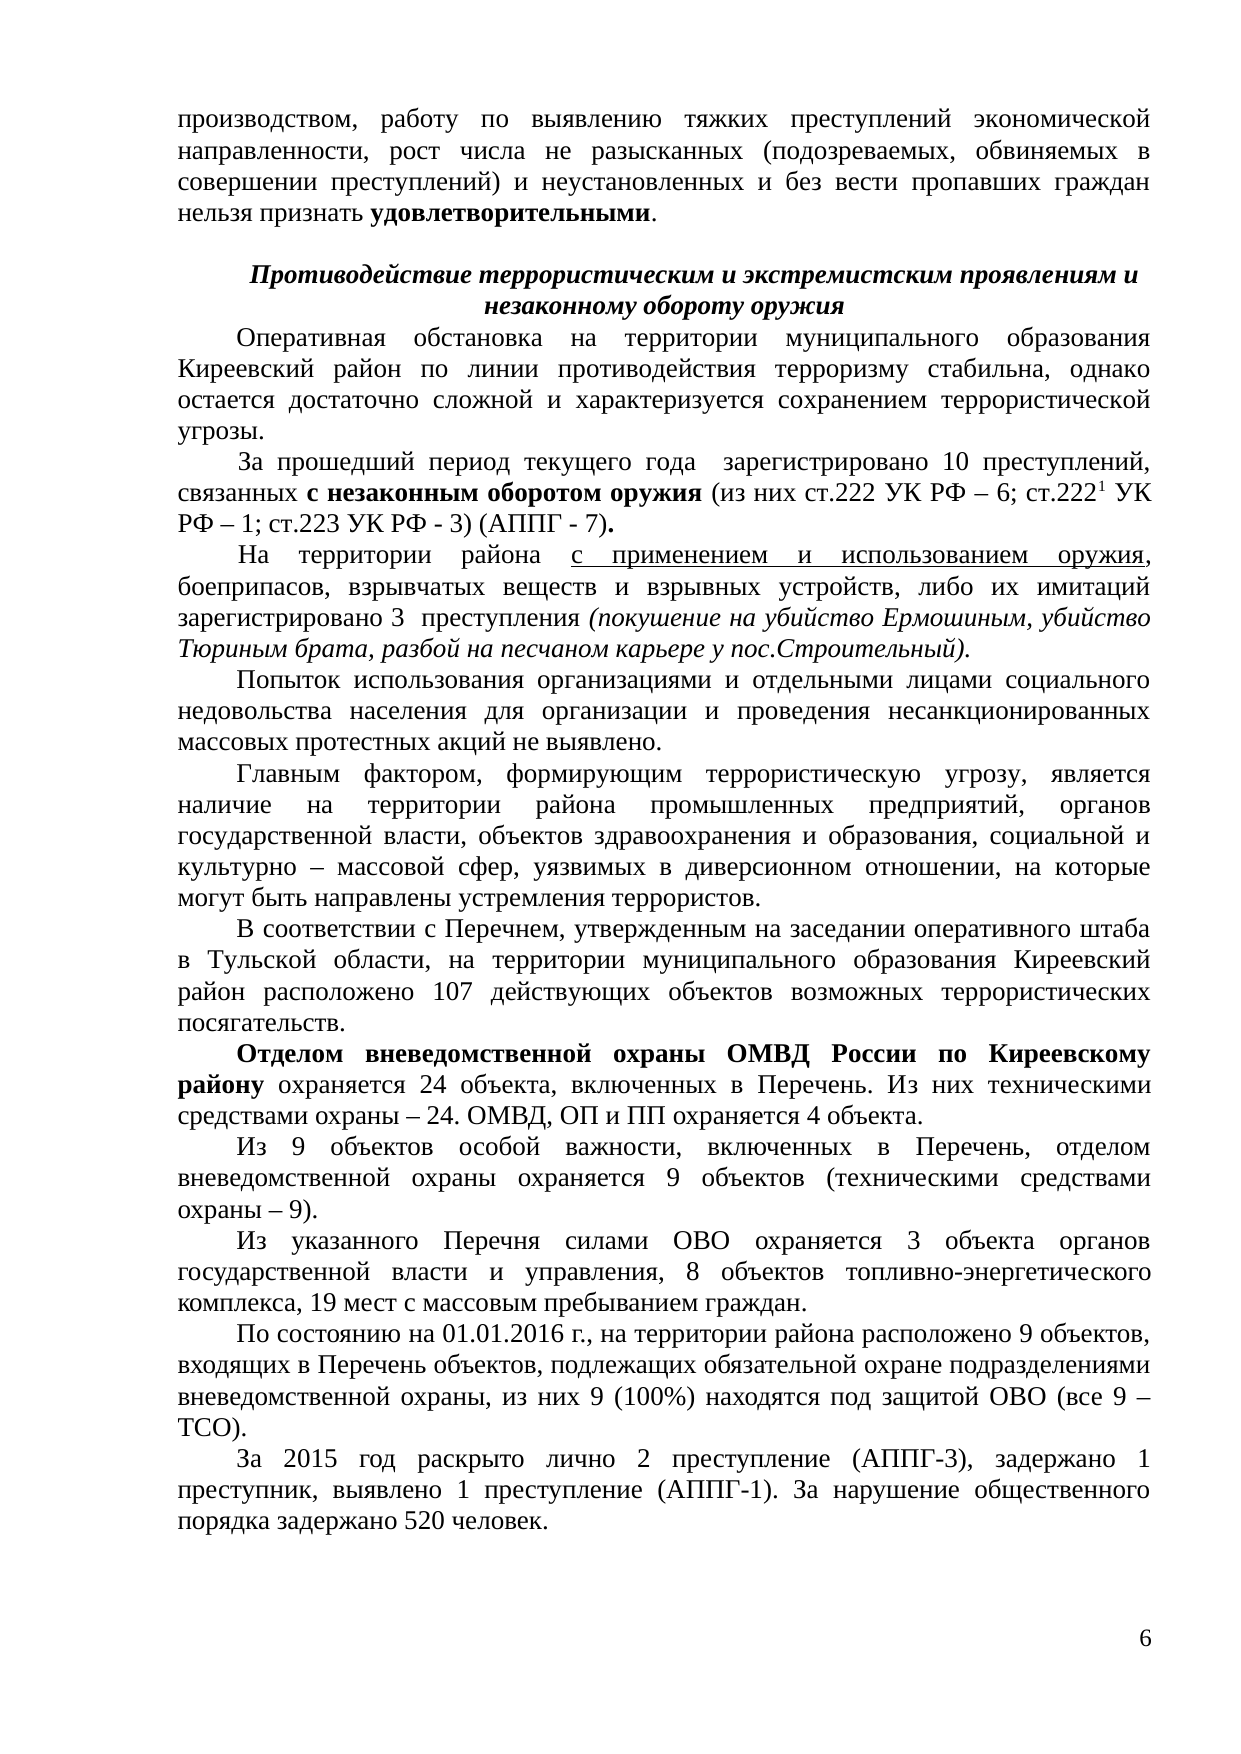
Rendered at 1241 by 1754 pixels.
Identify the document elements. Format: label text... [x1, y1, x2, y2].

text Главным фактором, формирующим террористическую угрозу, является наличие на территории района промышленных предприятий, органов государственной власти, объектов здравоохранения и образования, социальной и культурно – массовой сфер, уязвимых в диверсионном отношении, на которые могут быть направлены устремления террористов. [177, 757, 1152, 912]
text Противодействие террористическим и экстремистским проявлениям и незаконному обороту оружия [177, 258, 1152, 321]
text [177, 103, 1152, 227]
text Оперативная обстановка на территории муниципального образования Киреевский район по линии противодействия терроризму стабильна, однако остается достаточно сложной и характеризуется сохранением террористической угрозы. [177, 321, 1152, 445]
text По состоянию на 01.01.2016 г., на территории района расположено 9 объектов, входящих в Перечень объектов, подлежащих обязательной охране подразделениями вневедомственной охраны, из них 9 (100%) находятся под защитой ОВО (все 9 – ТСО). [177, 1317, 1152, 1442]
text На территории района с применением и использованием оружия, боеприпасов, взрывчатых веществ и взрывных устройств, либо их имитаций зарегистрировано 3 преступления (покушение на убийство Ермошиным, убийство Тюриным брата, разбой на песчаном карьере у пос.Строительный). [177, 539, 1152, 663]
text За 2015 год раскрыто лично 2 преступление (АППГ-3), задержано 1 преступник, выявлено 1 преступление (АППГ-1). За нарушение общественного порядка задержано 520 человек. [177, 1442, 1152, 1535]
text Из указанного Перечня силами ОВО охраняется 3 объекта органов государственной власти и управления, 8 объектов топливно-энергетического комплекса, 19 мест с массовым пребыванием граждан. [177, 1224, 1152, 1317]
text Отделом вневедомственной охраны ОМВД России по Киреевскому району охраняется 24 объекта, включенных в Перечень. Из них техническими средствами охраны – 24. ОМВД, ОП и ПП охраняется 4 объекта. [177, 1037, 1152, 1130]
text Попыток использования организациями и отдельными лицами социального недовольства населения для организации и проведения несанкционированных массовых протестных акций не выявлено. [177, 663, 1152, 757]
text За прошедший период текущего года зарегистрировано 10 преступлений, связанных с незаконным оборотом оружия (из них ст.222 УК РФ – 6; ст.2221 УК РФ – 1; ст.223 УК РФ - 3) (АППГ - 7). [177, 445, 1152, 539]
text В соответствии с Перечнем, утвержденным на заседании оперативного штаба в Тульской области, на территории муниципального образования Киреевский район расположено 107 действующих объектов возможных террористических посягательств. [177, 912, 1152, 1037]
text Из 9 объектов особой важности, включенных в Перечень, отделом вневедомственной охраны охраняется 9 объектов (техническими средствами охраны – 9). [177, 1130, 1152, 1224]
